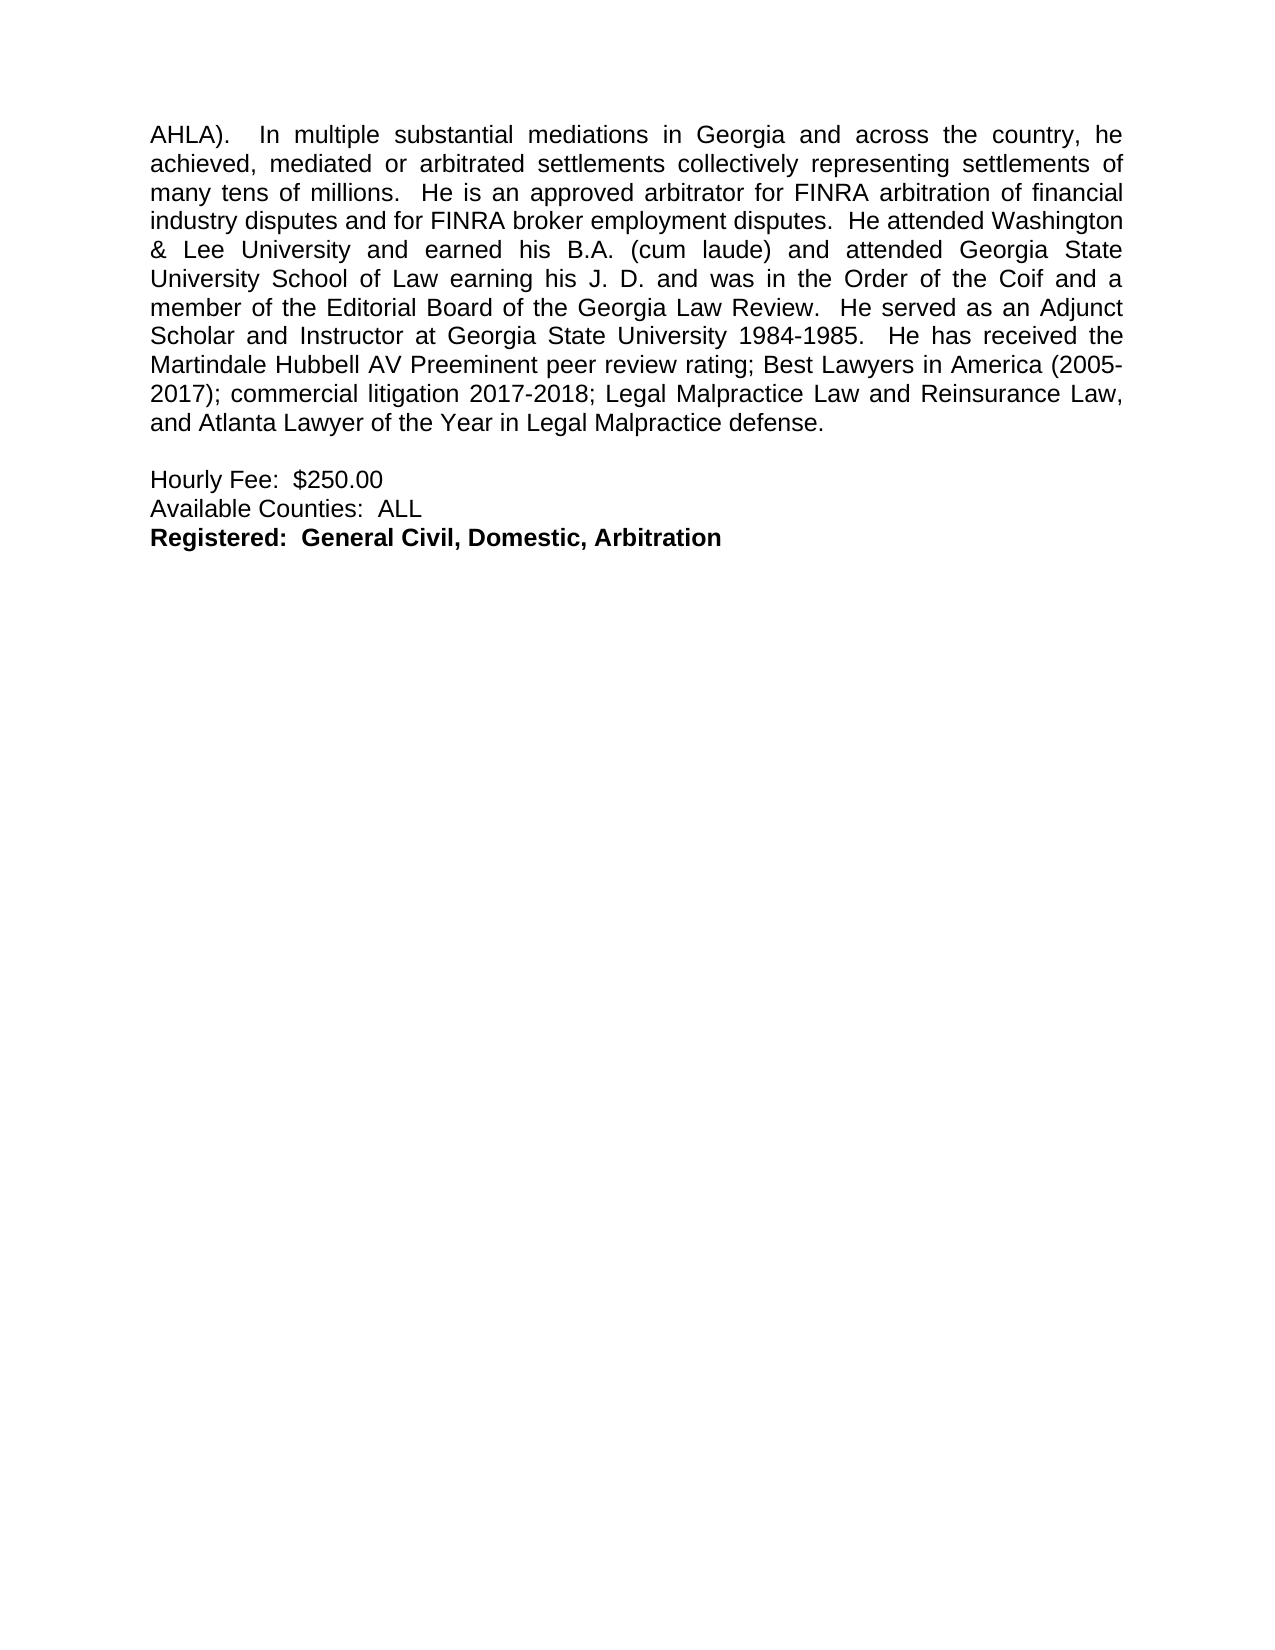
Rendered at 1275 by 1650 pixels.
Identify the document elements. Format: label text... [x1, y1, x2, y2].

text Registered: General Civil, Domestic, Arbitration [150, 522, 1125, 551]
text Hourly Fee: $250.00 [150, 465, 1125, 494]
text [150, 120, 1125, 436]
text Available Counties: ALL [150, 494, 1125, 522]
